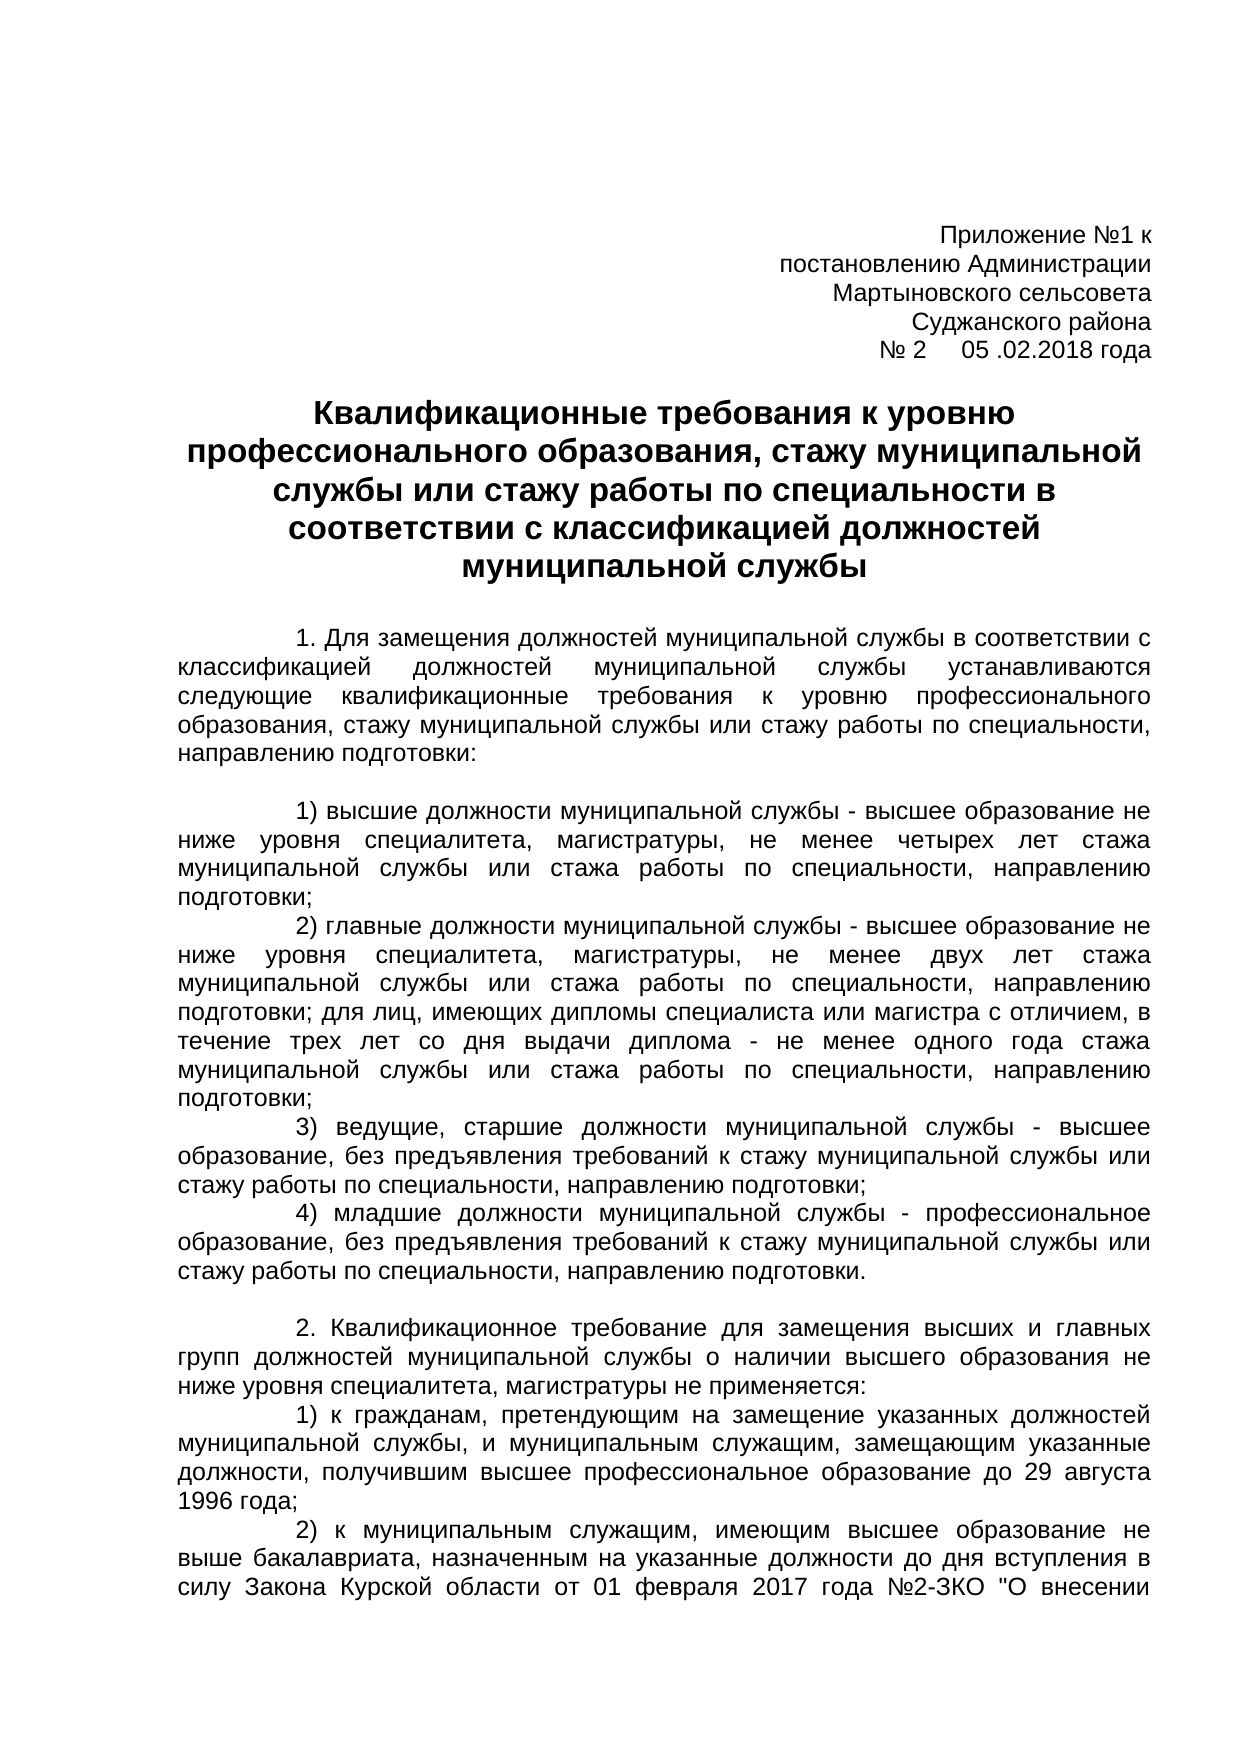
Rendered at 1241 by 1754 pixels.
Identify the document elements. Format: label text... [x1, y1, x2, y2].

text 4) младшие должности муниципальной службы - профессиональное образование, без предъявления требований к стажу муниципальной службы или стажу работы по специальности, направлению подготовки. [177, 1198, 1152, 1285]
text 1. Для замещения должностей муниципальной службы в соответствии с классификацией должностей муниципальной службы устанавливаются следующие квалификационные требования к уровню профессионального образования, стажу муниципальной службы или стажу работы по специальности, направлению подготовки: [177, 623, 1152, 767]
text № 2 05 .02.2018 года [783, 335, 1152, 364]
text Приложение №1 к [753, 220, 1152, 249]
text Мартыновского сельсовета [783, 278, 1152, 307]
text 2. Квалификационное требование для замещения высших и главных групп должностей муниципальной службы о наличии высшего образования не ниже уровня специалитета, магистратуры не применяется: [177, 1313, 1152, 1400]
text 3) ведущие, старшие должности муниципальной службы - высшее образование, без предъявления требований к стажу муниципальной службы или стажу работы по специальности, направлению подготовки; [177, 1112, 1152, 1198]
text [177, 1515, 1152, 1601]
text Квалификационные требования к уровню профессионального образования, стажу муниципальной службы или стажу работы по специальности в соответствии с классификацией должностей муниципальной службы [177, 393, 1152, 585]
text 1) к гражданам, претендующим на замещение указанных должностей муниципальной службы, и муниципальным служащим, замещающим указанные должности, получившим высшее профессиональное образование до 29 августа 1996 года; [177, 1400, 1152, 1515]
text постановлению Администрации [753, 249, 1152, 278]
text 1) высшие должности муниципальной службы - высшее образование не ниже уровня специалитета, магистратуры, не менее четырех лет стажа муниципальной службы или стажа работы по специальности, направлению подготовки; [177, 796, 1152, 911]
text 2) главные должности муниципальной службы - высшее образование не ниже уровня специалитета, магистратуры, не менее двух лет стажа муниципальной службы или стажа работы по специальности, направлению подготовки; для лиц, имеющих дипломы специалиста или магистра с отличием, в течение трех лет со дня выдачи диплома - не менее одного года стажа муниципальной службы или стажа работы по специальности, направлению подготовки; [177, 911, 1152, 1112]
text Суджанского района [783, 307, 1152, 335]
